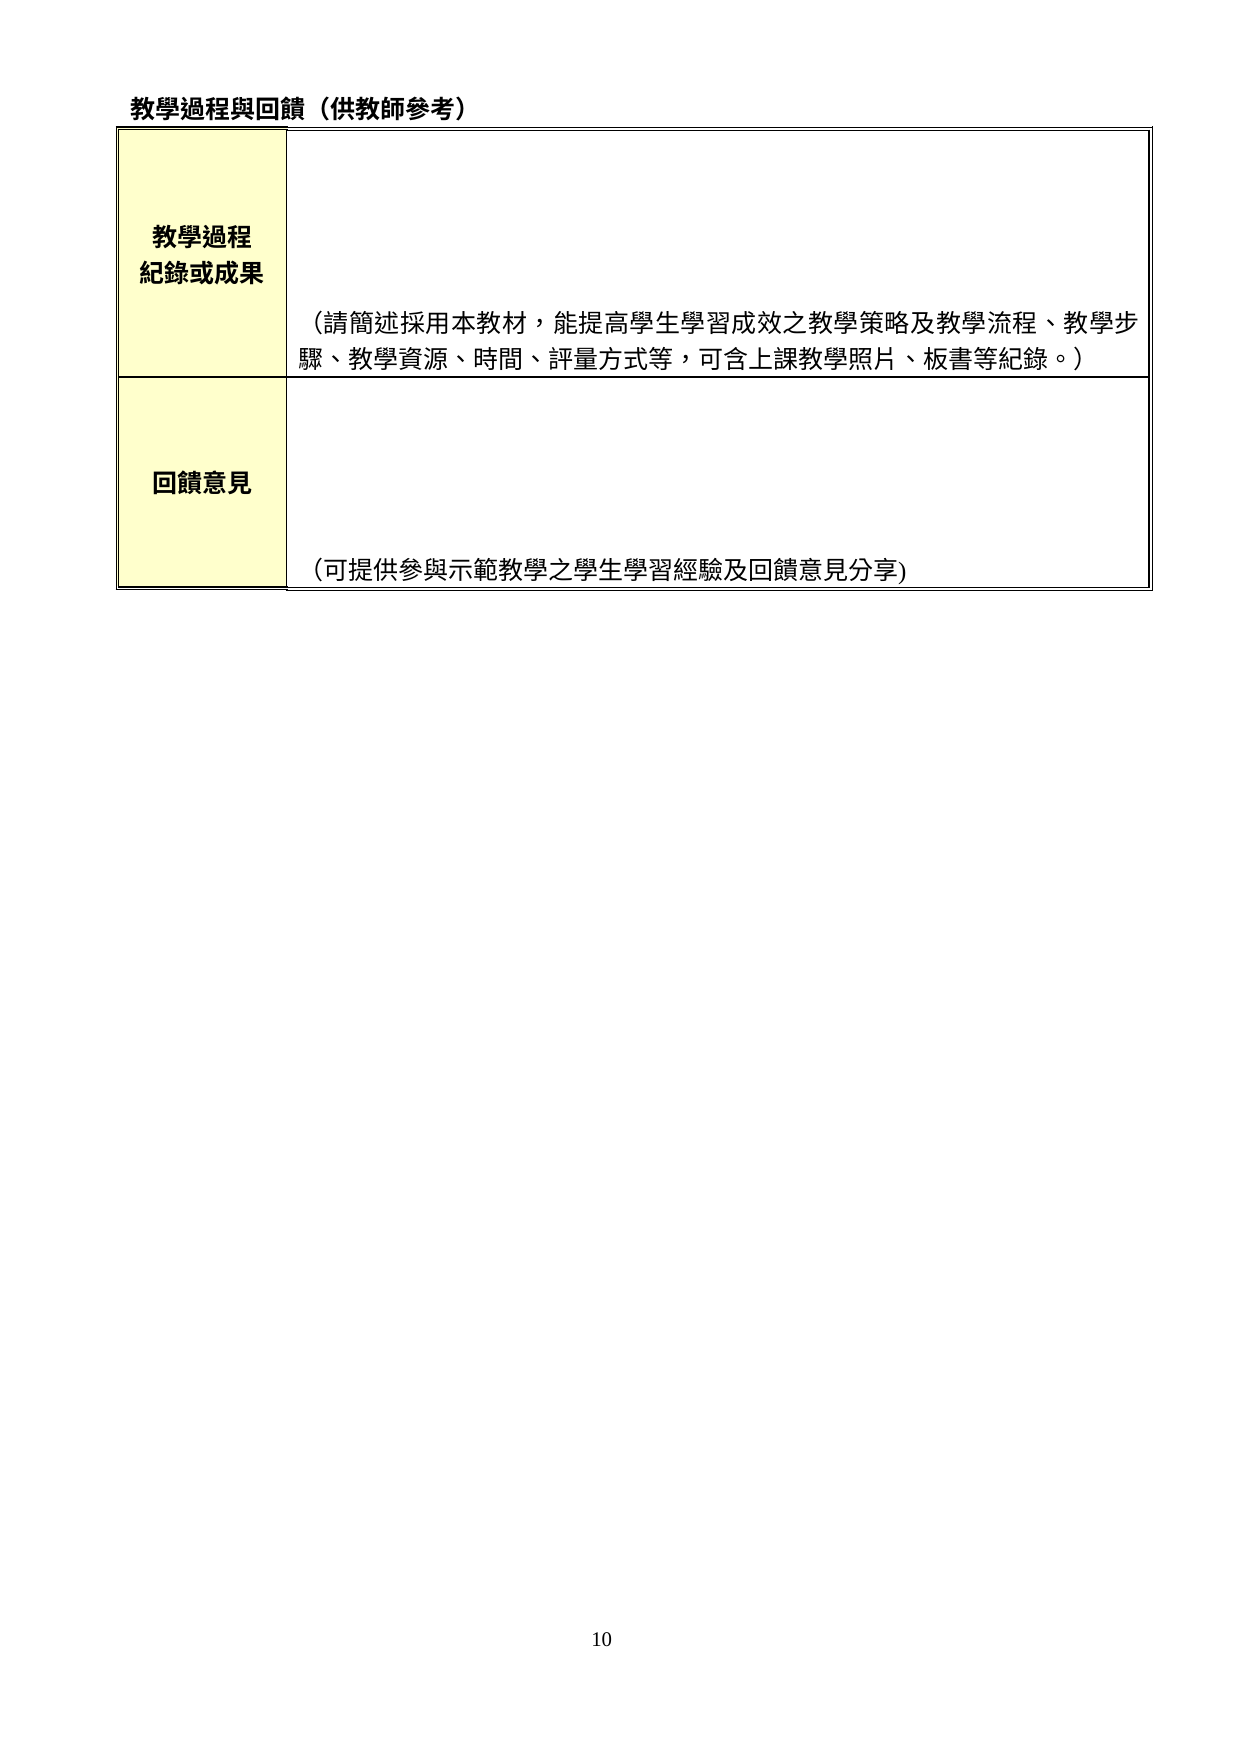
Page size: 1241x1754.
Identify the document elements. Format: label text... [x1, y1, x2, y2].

text 教學過程與回饋（供教師參考） [130, 89, 1110, 126]
table_header （請簡述採用本教材，能提高學生學習成效之教學策略及教學流程、教學步驟、教學資源、時間、評量方式等，可含上課教學照片、板書等紀錄。） [287, 131, 1148, 376]
table_cell 回饋意見 [119, 378, 286, 586]
table_header 教學過程 紀錄或成果 [119, 130, 286, 376]
table_cell （可提供參與示範教學之學生學習經驗及回饋意見分享) [287, 378, 1148, 586]
